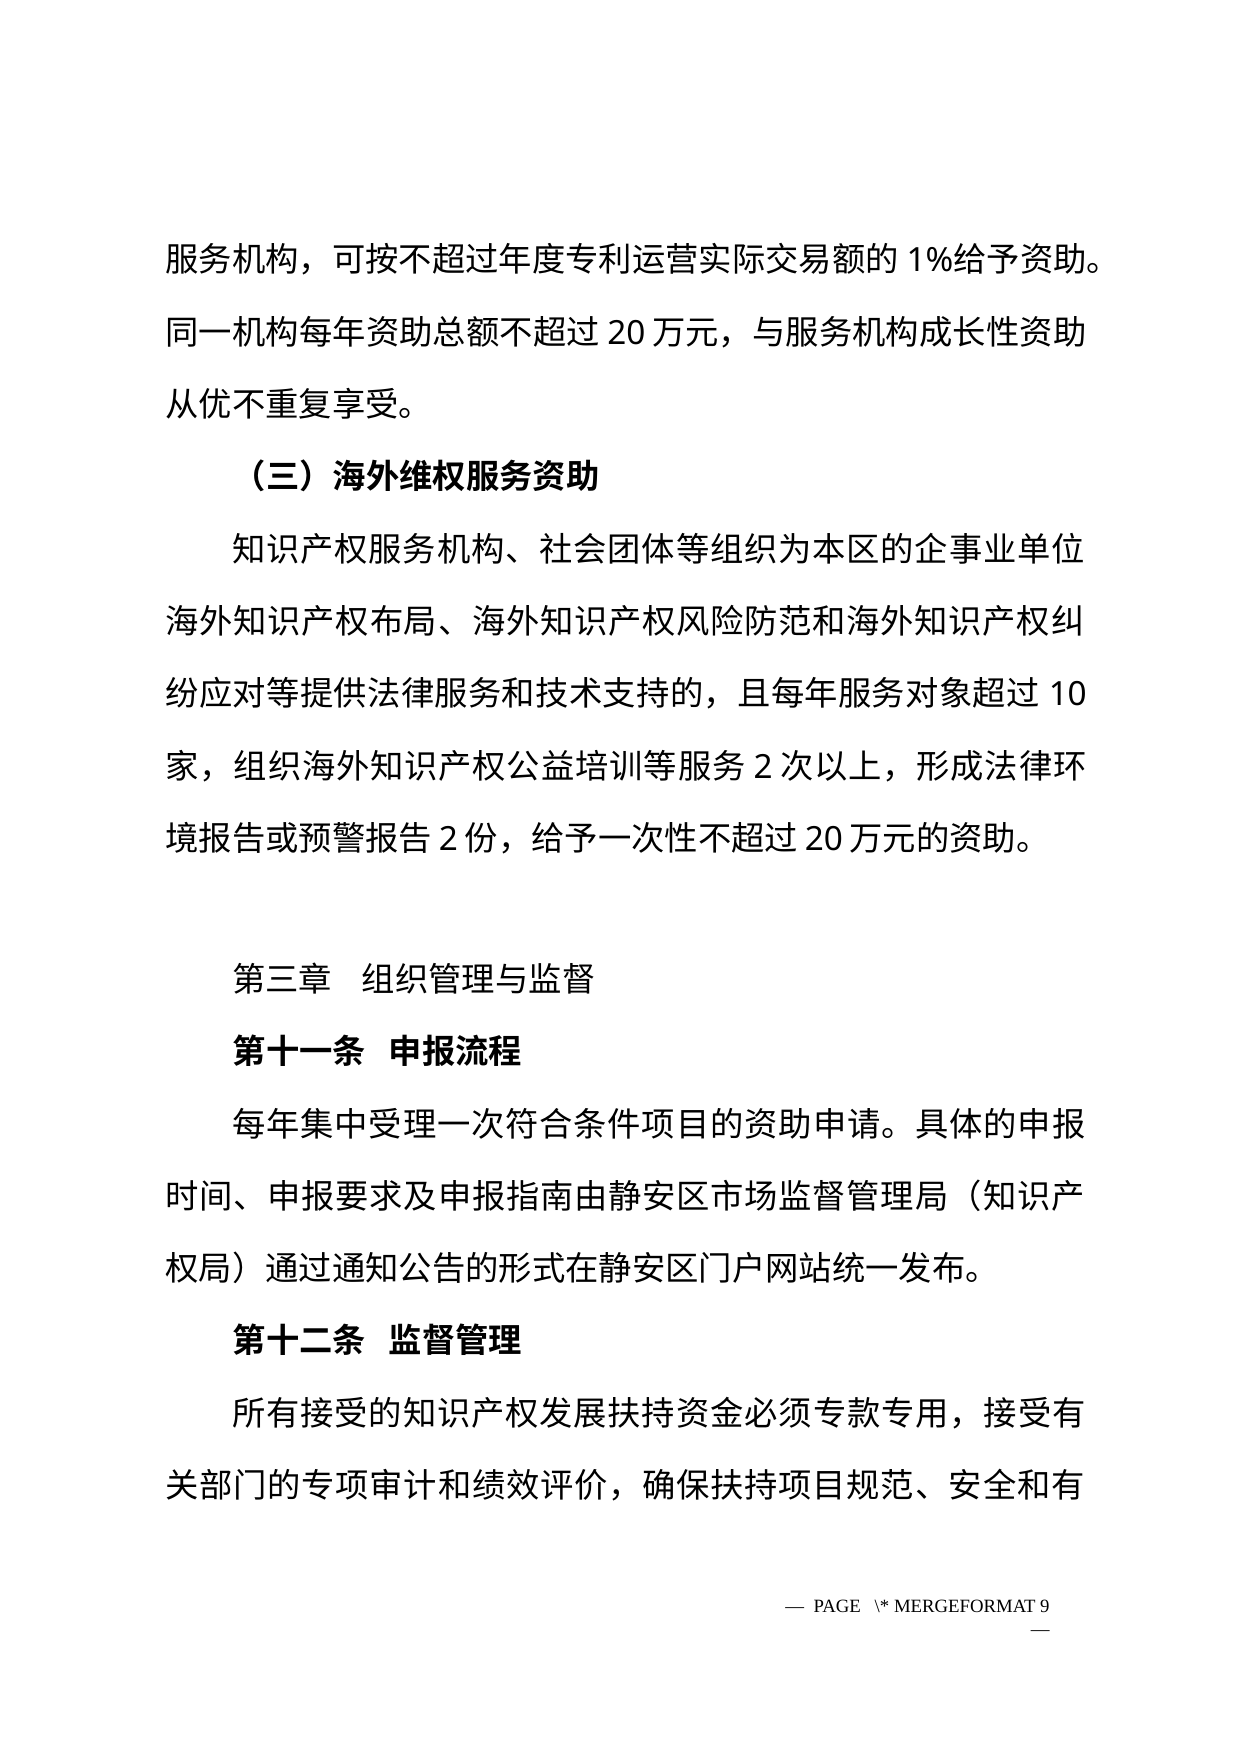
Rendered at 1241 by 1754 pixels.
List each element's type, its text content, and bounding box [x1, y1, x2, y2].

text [165, 1387, 1087, 1507]
text 知识产权服务机构、社会团体等组织为本区的企事业单位海外知识产权布局、海外知识产权风险防范和海外知识产权纠纷应对等提供法律服务和技术支持的，且每年服务对象超过10家，组织海外知识产权公益培训等服务2次以上，形成法律环境报告或预警报告2份，给予一次性不超过20万元的资助。 [165, 522, 1087, 861]
text 第三章 组织管理与监督 [165, 953, 1087, 1001]
text 每年集中受理一次符合条件项目的资助申请。具体的申报时间、申报要求及申报指南由静安区市场监督管理局（知识产权局）通过通知公告的形式在静安区门户网站统一发布。 [165, 1097, 1087, 1290]
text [165, 233, 1087, 426]
text （三）海外维权服务资助 [165, 450, 1087, 498]
text 第十二条 监督管理 [165, 1314, 1087, 1362]
text 第十一条 申报流程 [165, 1025, 1087, 1073]
